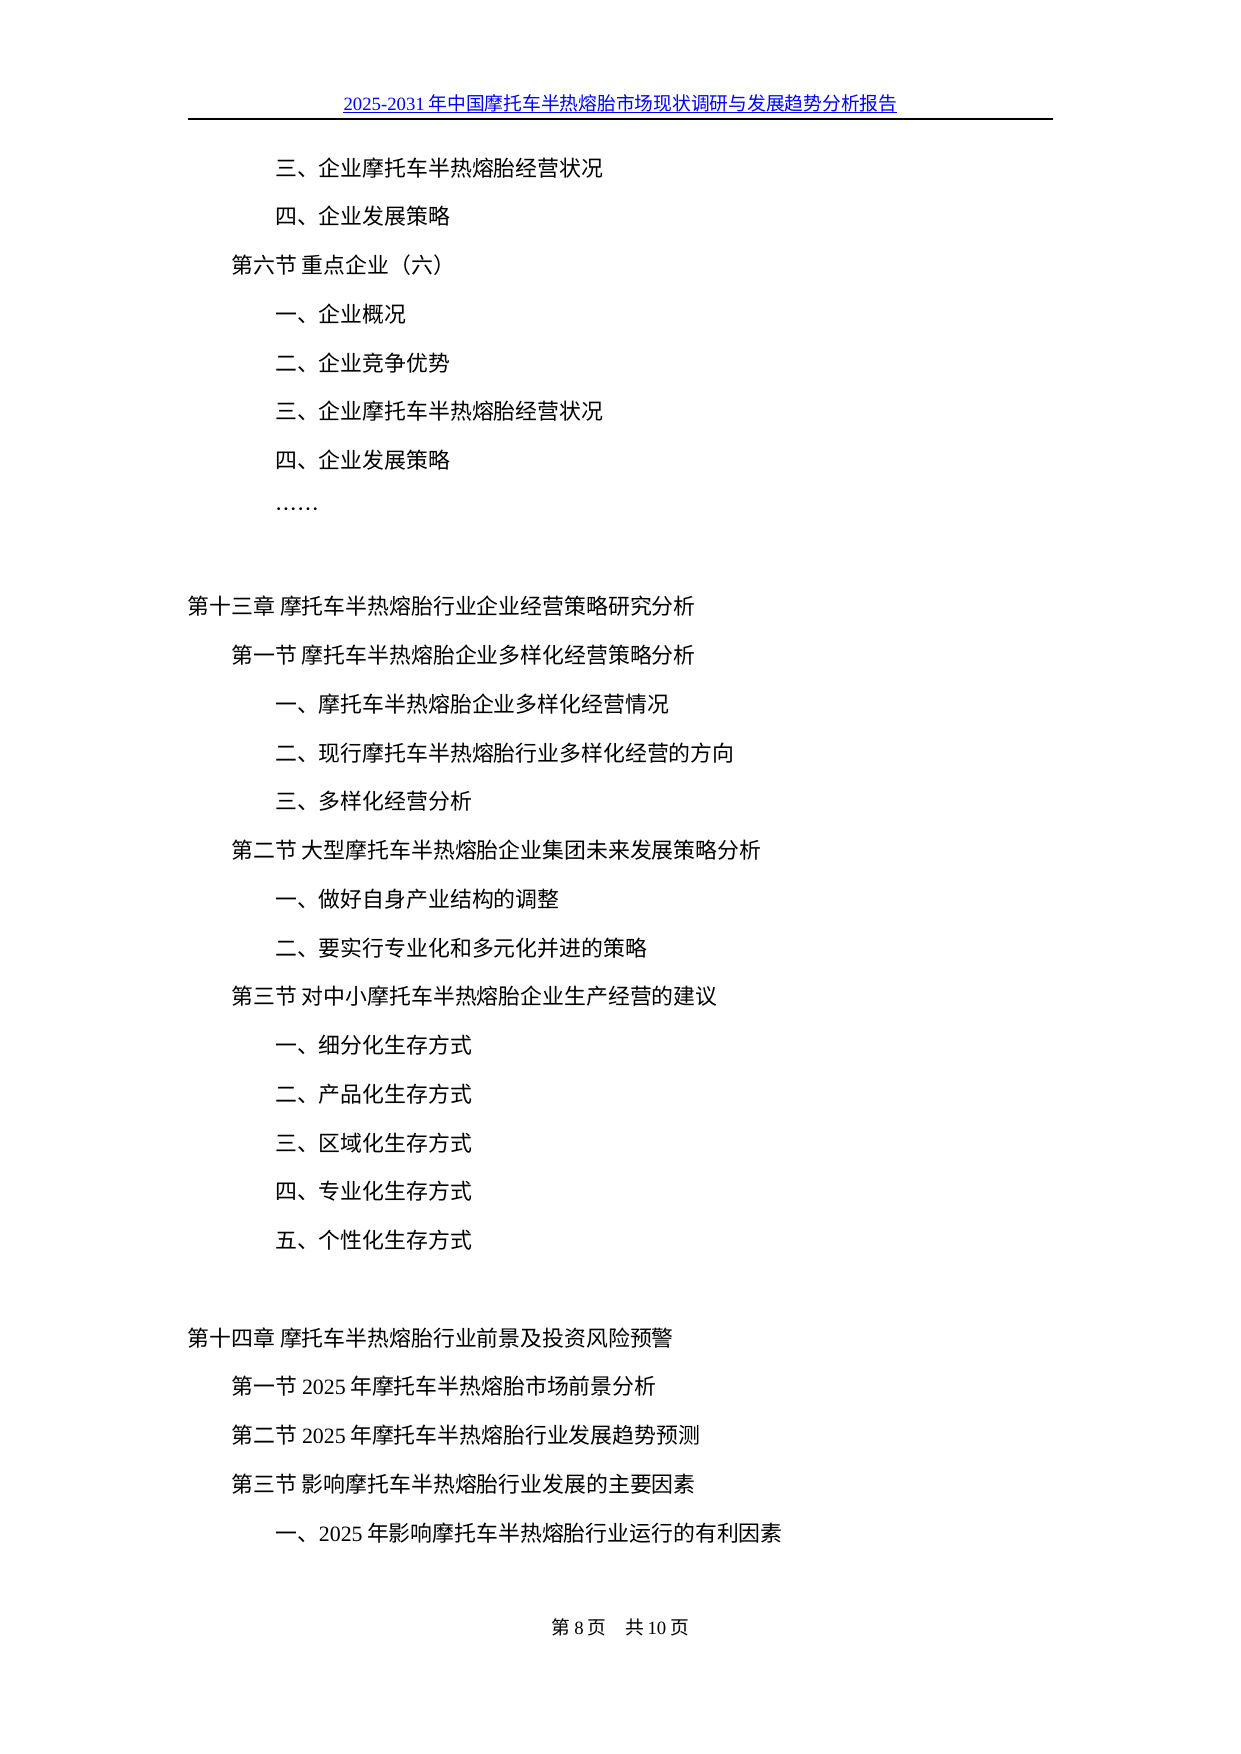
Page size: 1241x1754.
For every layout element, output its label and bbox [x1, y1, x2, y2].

text [187, 150, 1053, 1548]
